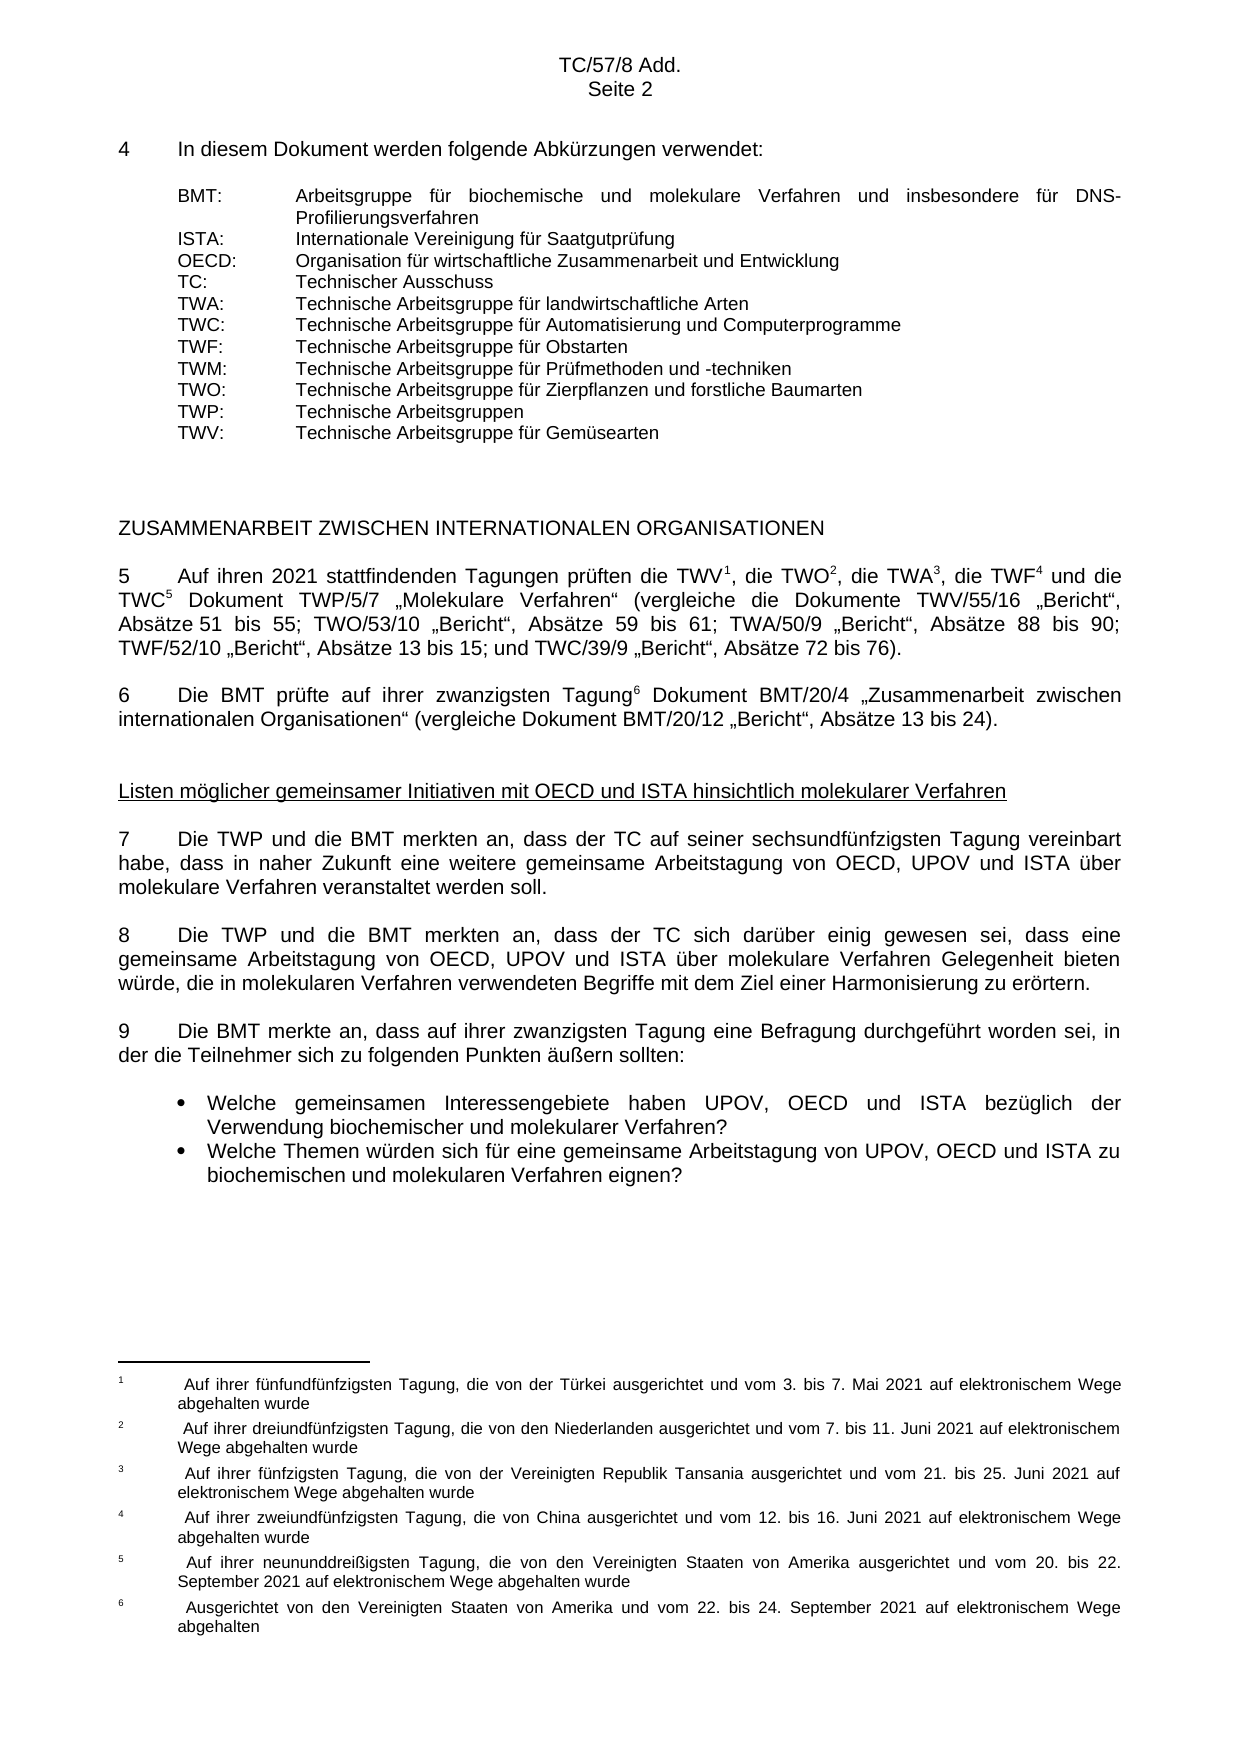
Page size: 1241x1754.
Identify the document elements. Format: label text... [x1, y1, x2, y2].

text ISTA: Internationale Vereinigung für Saatgutprüfung [177, 228, 1122, 249]
text TWO: Technische Arbeitsgruppe für Zierpflanzen und forstliche Baumarten [177, 379, 1122, 401]
subtitle Listen möglicher gemeinsamer Initiativen mit OECD und ISTA hinsichtlich molekularer Verfahren [118, 779, 1122, 803]
text TC: Technischer Ausschuss [177, 271, 1122, 293]
text TWV: Technische Arbeitsgruppe für Gemüsearten [177, 422, 1122, 444]
text Die BMT prüfte auf ihrer zwanzigsten Tagung Dokument BMT/20/4 „Zusammenarbeit zwischen internationalen Organisationen“ (vergleiche Dokument BMT/20/12 „Bericht“, Absätze 13 bis 24). [118, 683, 1122, 731]
text TWA: Technische Arbeitsgruppe für landwirtschaftliche Arten [177, 293, 1122, 314]
text Auf ihren 2021 stattfindenden Tagungen prüften die TWV, die TWO, die TWA, die TWF und die TWC Dokument TWP/5/7 „Molekulare Verfahren“ (vergleiche die Dokumente TWV/55/16 „Bericht“, Absätze 51 bis 55; TWO/53/10 „Bericht“, Absätze 59 bis 61; TWA/50/9 „Bericht“, Absätze 88 bis 90; TWF/52/10 „Bericht“, Absätze 13 bis 15; und TWC/39/9 „Bericht“, Absätze 72 bis 76). [118, 563, 1122, 659]
list Welche gemeinsamen Interessengebiete haben UPOV, OECD und ISTA bezüglich der Verwendung biochemischer und molekularer Verfahren? [177, 1091, 1122, 1138]
subtitle Zusammenarbeit zwischen internationalen Organisationen [118, 516, 1122, 539]
text OECD: Organisation für wirtschaftliche Zusammenarbeit und Entwicklung [177, 249, 1122, 271]
text TWC: Technische Arbeitsgruppe für Automatisierung und Computerprogramme [177, 314, 1122, 336]
text TWF: Technische Arbeitsgruppe für Obstarten [177, 336, 1122, 357]
text BMT: Arbeitsgruppe für biochemische und molekulare Verfahren und insbesondere für DNS-Profilierungsverfahren [177, 185, 1122, 228]
text Die TWP und die BMT merkten an, dass der TC sich darüber einig gewesen sei, dass eine gemeinsame Arbeitstagung von OECD, UPOV und ISTA über molekulare Verfahren Gelegenheit bieten würde, die in molekularen Verfahren verwendeten Begriffe mit dem Ziel einer Harmonisierung zu erörtern. [118, 923, 1122, 995]
text Die BMT merkte an, dass auf ihrer zwanzigsten Tagung eine Befragung durchgeführt worden sei, in der die Teilnehmer sich zu folgenden Punkten äußern sollten: [118, 1019, 1122, 1067]
text Die TWP und die BMT merkten an, dass der TC auf seiner sechsundfünfzigsten Tagung vereinbart habe, dass in naher Zukunft eine weitere gemeinsame Arbeitstagung von OECD, UPOV und ISTA über molekulare Verfahren veranstaltet werden soll. [118, 827, 1122, 899]
text TWM: Technische Arbeitsgruppe für Prüfmethoden und -techniken [177, 357, 1122, 379]
list Welche Themen würden sich für eine gemeinsame Arbeitstagung von UPOV, OECD und ISTA zu biochemischen und molekularen Verfahren eignen? [177, 1138, 1122, 1187]
text In diesem Dokument werden folgende Abkürzungen verwendet: [118, 137, 1122, 161]
text TWP: Technische Arbeitsgruppen [177, 401, 1122, 422]
